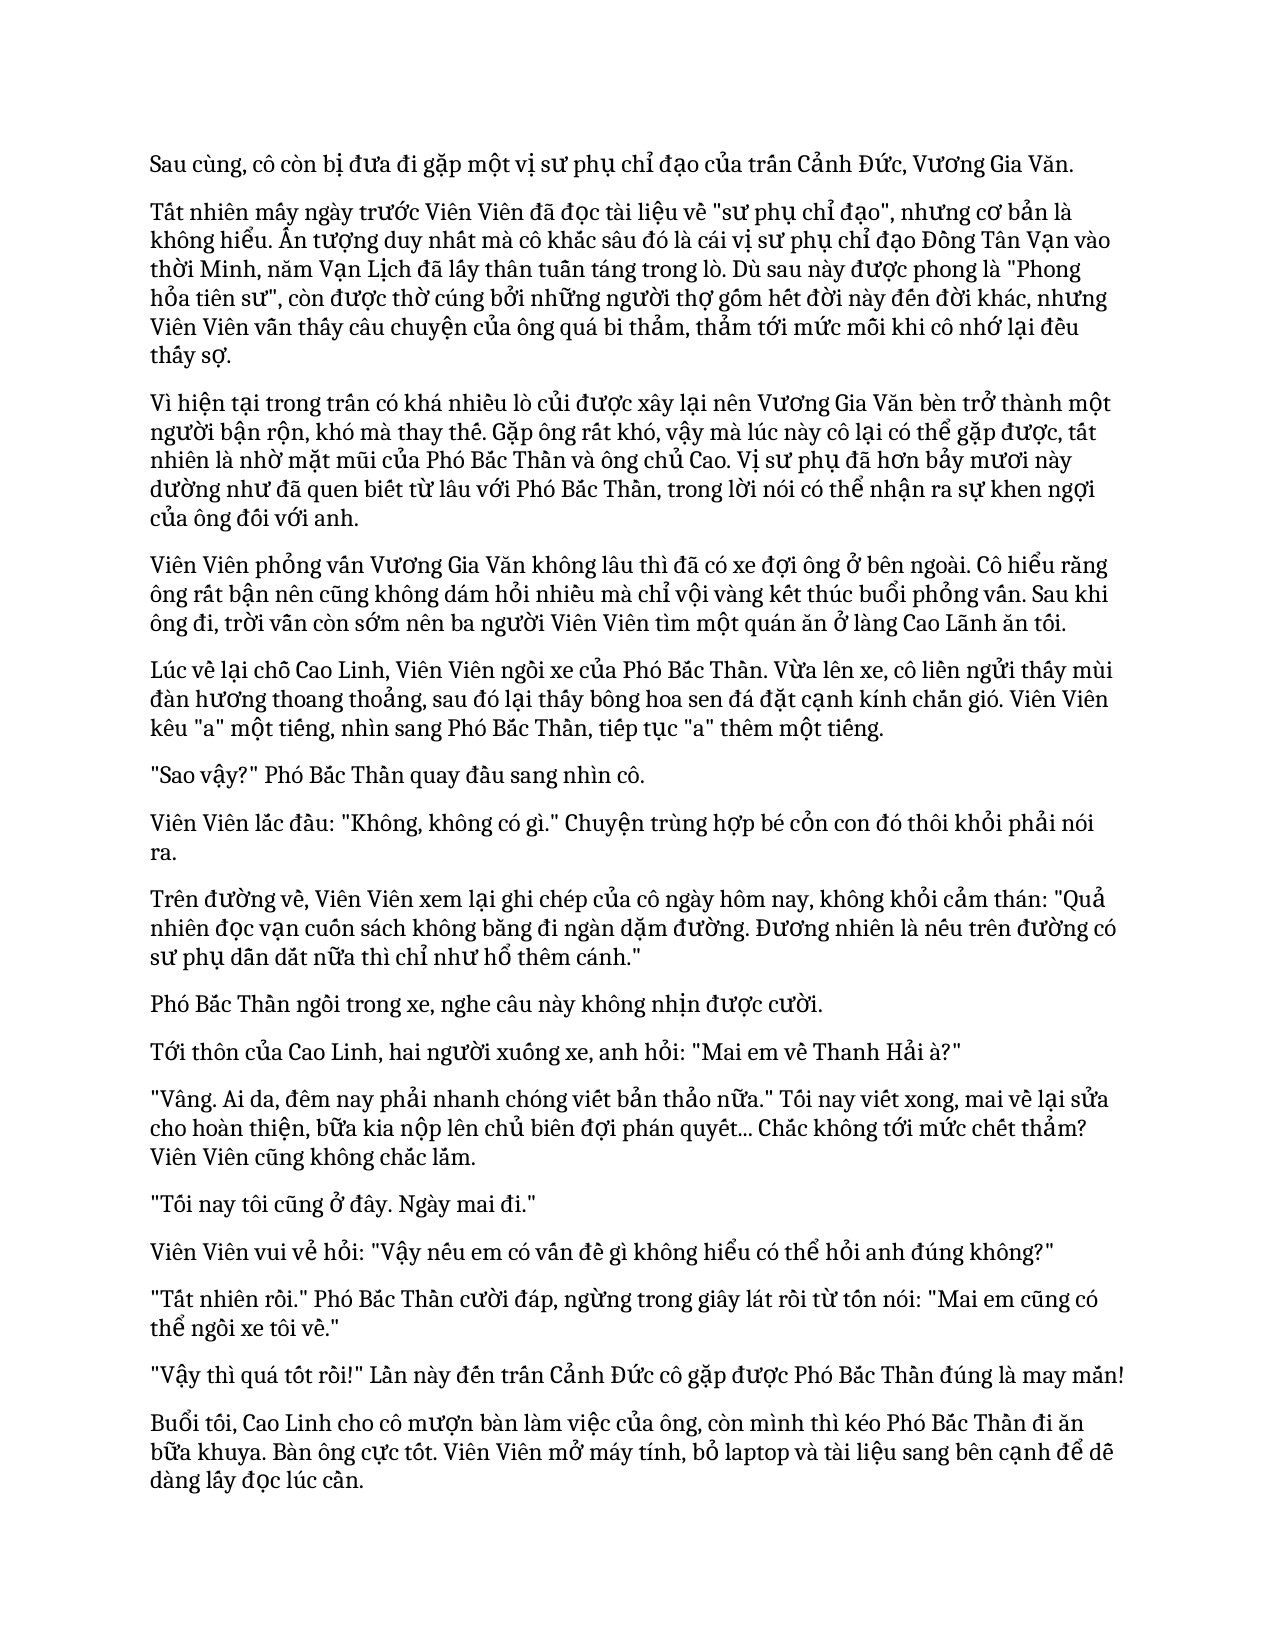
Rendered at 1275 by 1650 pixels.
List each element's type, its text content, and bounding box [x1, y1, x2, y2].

text "Tối nay tôi cũng ở đây. Ngày mai đi." [150, 1190, 1125, 1219]
text "Vậy thì quá tốt rồi!" Lần này đến trấn Cảnh Đức cô gặp được Phó Bắc Thần đúng là may mắn! [150, 1361, 1125, 1390]
text "Sao vậy?" Phó Bắc Thần quay đầu sang nhìn cô. [150, 761, 1125, 790]
text Tất nhiên mấy ngày trước Viên Viên đã đọc tài liệu về "sư phụ chỉ đạo", nhưng cơ bản là không hiểu. Ấn tượng duy nhất mà cô khắc sâu đó là cái vị sư phụ chỉ đạo Đồng Tân Vạn vào thời Minh, năm Vạn Lịch đã lấy thân tuẫn táng trong lò. Dù sau này được phong là "Phong hỏa tiên sư", còn được thờ cúng bởi những người thợ gốm hết đời này đến đời khác, nhưng Viên Viên vẫn thấy câu chuyện của ông quá bi thảm, thảm tới mức mỗi khi cô nhớ lại đều thấy sợ. [150, 197, 1125, 370]
text Buổi tối, Cao Linh cho cô mượn bàn làm việc của ông, còn mình thì kéo Phó Bắc Thần đi ăn bữa khuya. Bàn ông cực tốt. Viên Viên mở máy tính, bỏ laptop và tài liệu sang bên cạnh để dễ dàng lấy đọc lúc cần. [150, 1409, 1125, 1495]
text Viên Viên phỏng vấn Vương Gia Văn không lâu thì đã có xe đợi ông ở bên ngoài. Cô hiểu rằng ông rất bận nên cũng không dám hỏi nhiều mà chỉ vội vàng kết thúc buổi phỏng vấn. Sau khi ông đi, trời vẫn còn sớm nên ba người Viên Viên tìm một quán ăn ở làng Cao Lãnh ăn tối. [150, 551, 1125, 637]
text Tới thôn của Cao Linh, hai người xuống xe, anh hỏi: "Mai em về Thanh Hải à?" [150, 1037, 1125, 1066]
text "Tất nhiên rồi." Phó Bắc Thần cười đáp, ngừng trong giây lát rồi từ tốn nói: "Mai em cũng có thể ngồi xe tôi về." [150, 1285, 1125, 1342]
text Vì hiện tại trong trấn có khá nhiều lò củi được xây lại nên Vương Gia Văn bèn trở thành một người bận rộn, khó mà thay thế. Gặp ông rất khó, vậy mà lúc này cô lại có thể gặp được, tất nhiên là nhờ mặt mũi của Phó Bắc Thần và ông chủ Cao. Vị sư phụ đã hơn bảy mươi này dường như đã quen biết từ lâu với Phó Bắc Thần, trong lời nói có thể nhận ra sự khen ngợi của ông đối với anh. [150, 389, 1125, 532]
text Sau cùng, cô còn bị đưa đi gặp một vị sư phụ chỉ đạo của trấn Cảnh Đức, Vương Gia Văn. [150, 150, 1125, 179]
text "Vâng. Ai da, đêm nay phải nhanh chóng viết bản thảo nữa." Tối nay viết xong, mai về lại sửa cho hoàn thiện, bữa kia nộp lên chủ biên đợi phán quyết... Chắc không tới mức chết thảm? Viên Viên cũng không chắc lắm. [150, 1085, 1125, 1171]
text Trên đường về, Viên Viên xem lại ghi chép của cô ngày hôm nay, không khỏi cảm thán: "Quả nhiên đọc vạn cuốn sách không bằng đi ngàn dặm đường. Đương nhiên là nếu trên đường có sư phụ dẫn dắt nữa thì chỉ như hổ thêm cánh." [150, 885, 1125, 971]
text Viên Viên vui vẻ hỏi: "Vậy nếu em có vấn đề gì không hiểu có thể hỏi anh đúng không?" [150, 1237, 1125, 1266]
text Viên Viên lắc đầu: "Không, không có gì." Chuyện trùng hợp bé cỏn con đó thôi khỏi phải nói ra. [150, 809, 1125, 866]
text Phó Bắc Thần ngồi trong xe, nghe câu này không nhịn được cười. [150, 990, 1125, 1019]
text Lúc về lại chỗ Cao Linh, Viên Viên ngồi xe của Phó Bắc Thần. Vừa lên xe, cô liền ngửi thấy mùi đàn hương thoang thoảng, sau đó lại thấy bông hoa sen đá đặt cạnh kính chắn gió. Viên Viên kêu "a" một tiếng, nhìn sang Phó Bắc Thần, tiếp tục "a" thêm một tiếng. [150, 656, 1125, 742]
